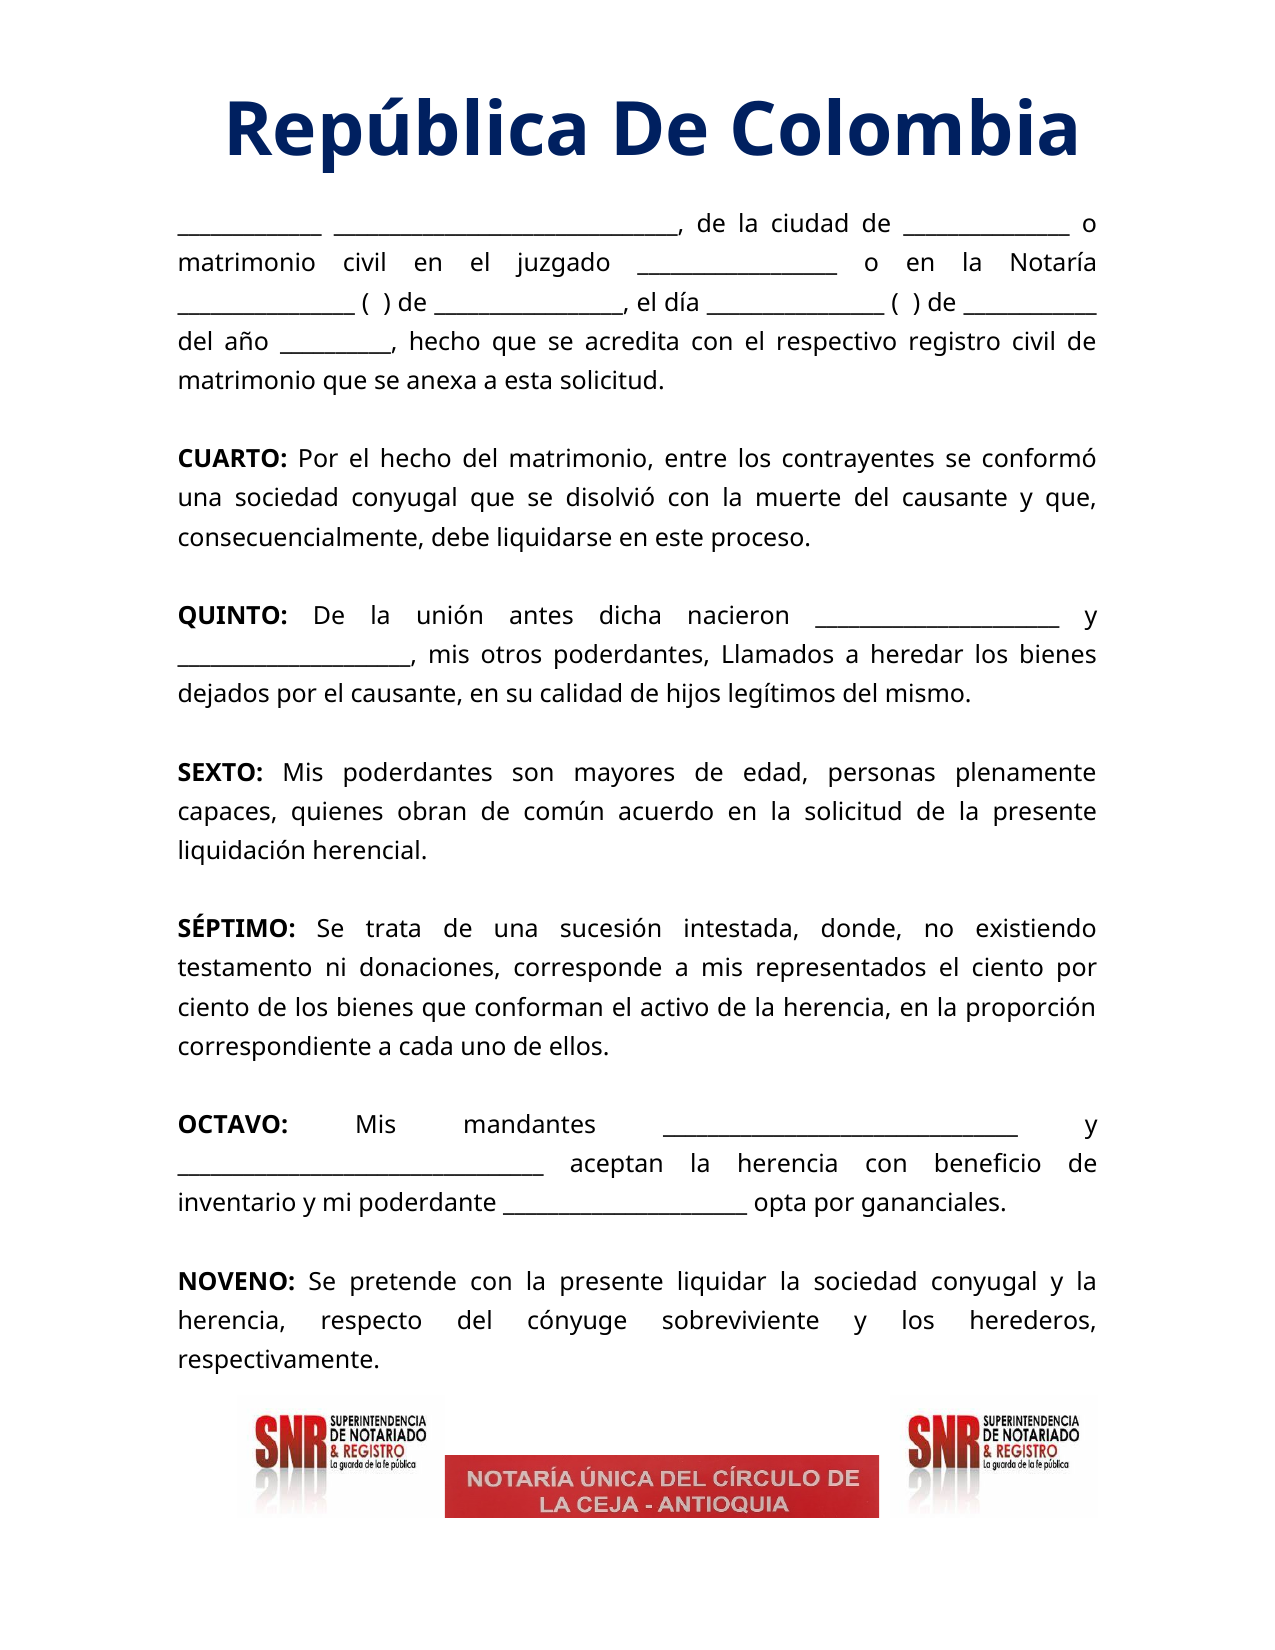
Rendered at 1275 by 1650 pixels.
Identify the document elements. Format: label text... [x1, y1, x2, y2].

text SÉPTIMO: Se trata de una sucesión intestada, donde, no existiendo testamento ni donaciones, corresponde a mis representados el ciento por ciento de los bienes que conforman el activo de la herencia, en la proporción correspondiente a cada uno de ellos. [177, 911, 1098, 1062]
text QUINTO: De la unión antes dicha nacieron ______________________ y _____________________, mis otros poderdantes, Llamados a heredar los bienes dejados por el causante, en su calidad de hijos legítimos del mismo. [177, 598, 1098, 710]
text CUARTO: Por el hecho del matrimonio, entre los contrayentes se conformó una sociedad conyugal que se disolvió con la muerte del causante y que, consecuencialmente, debe liquidarse en este proceso. [177, 441, 1098, 553]
text SEXTO: Mis poderdantes son mayores de edad, personas plenamente capaces, quienes obran de común acuerdo en la solicitud de la presente liquidación herencial. [177, 754, 1098, 867]
picture [890, 1395, 1098, 1518]
picture [237, 1395, 880, 1518]
text OCTAVO: Mis mandantes ________________________________ y _________________________________ aceptan la herencia con beneficio de inventario y mi poderdante ______________________ opta por gananciales. [177, 1107, 1098, 1219]
text NOVENO: Se pretende con la presente liquidar la sociedad conyugal y la herencia, respecto del cónyuge sobreviviente y los herederos, respectivamente. [177, 1263, 1098, 1376]
